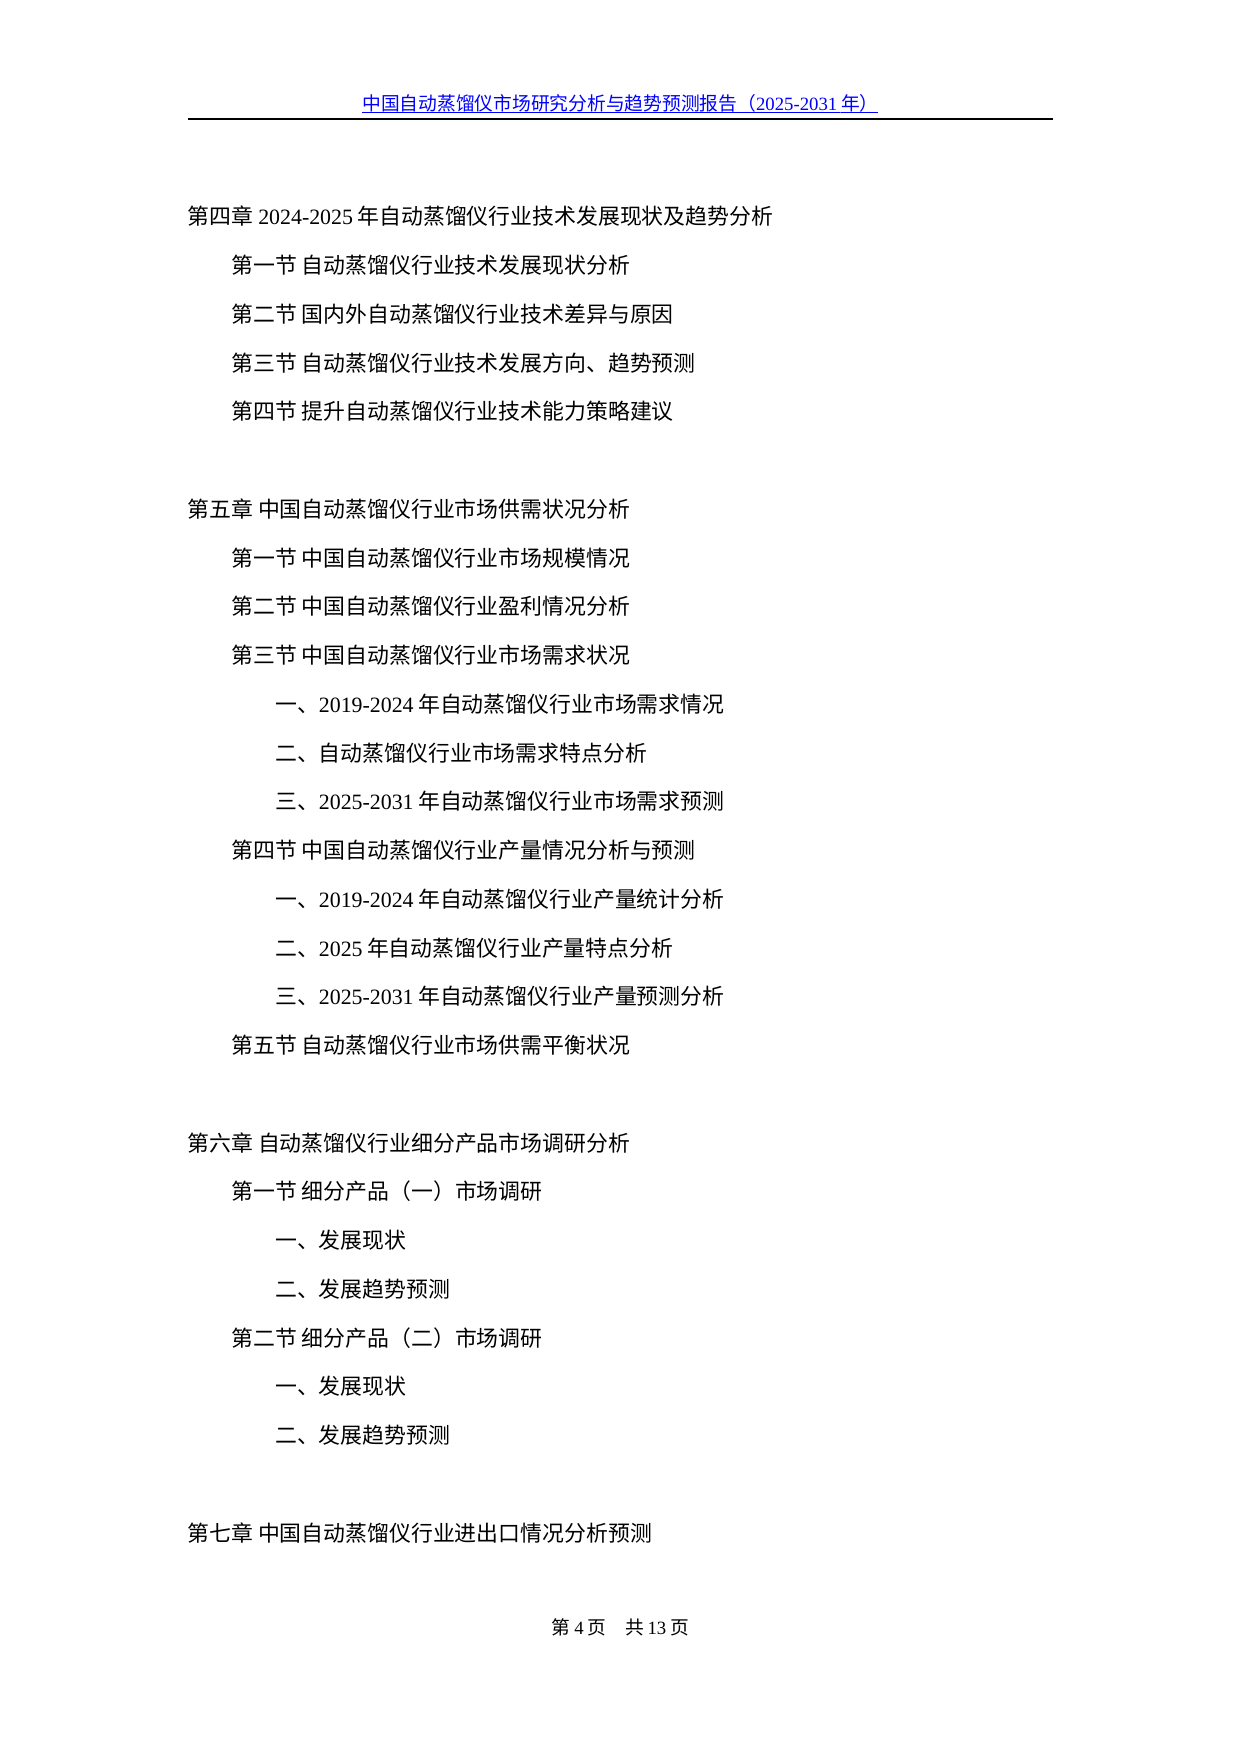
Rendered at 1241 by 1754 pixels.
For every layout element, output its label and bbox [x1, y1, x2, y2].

text [187, 150, 1053, 1548]
